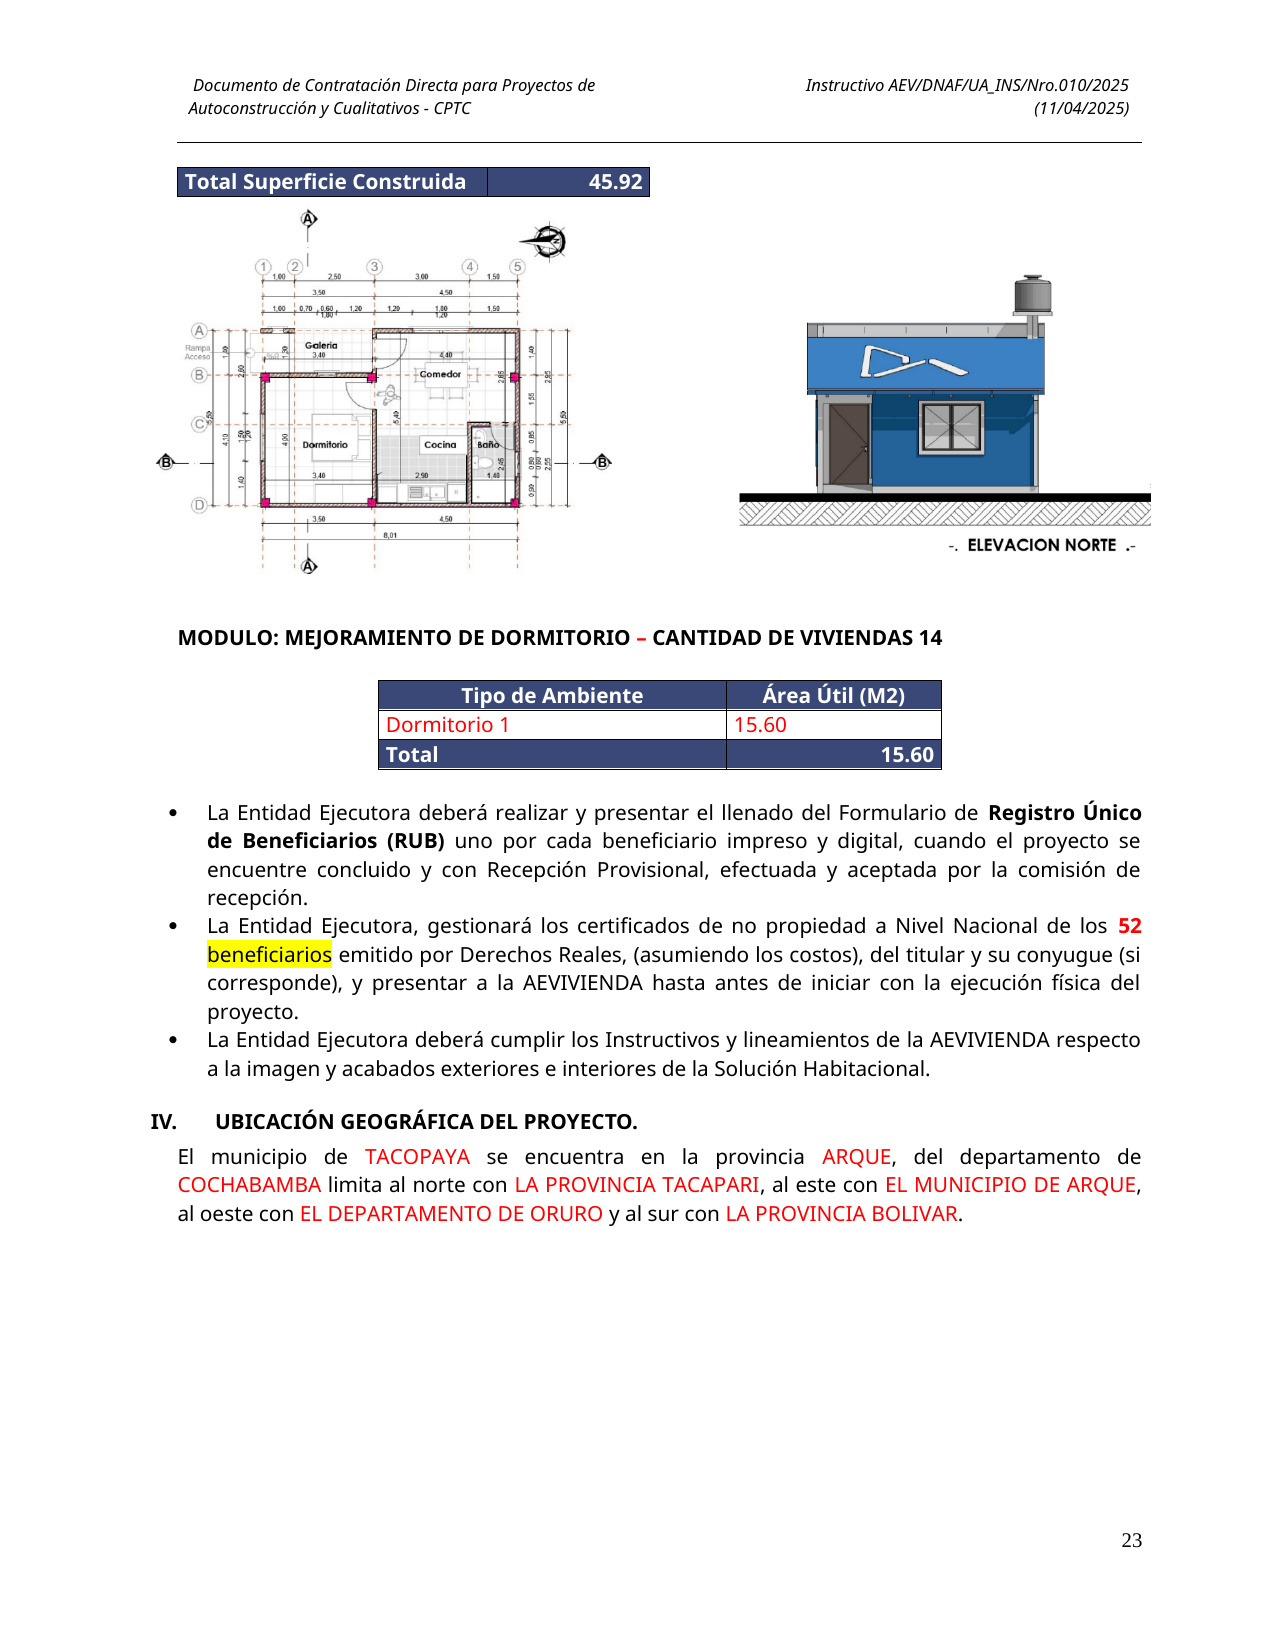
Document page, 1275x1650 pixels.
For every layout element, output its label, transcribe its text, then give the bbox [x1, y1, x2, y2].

text El municipio de TACOPAYA se encuentra en la provincia ARQUE, del departamento de COCHABAMBA limita al norte con LA PROVINCIA TACAPARI, al este con EL MUNICIPIO DE ARQUE, al oeste con EL DEPARTAMENTO DE ORURO y al sur con LA PROVINCIA BOLIVAR. [177, 1142, 1142, 1227]
text MODULO: MEJORAMIENTO DE DORMITORIO – CANTIDAD DE VIVIENDAS 14 [177, 623, 1142, 652]
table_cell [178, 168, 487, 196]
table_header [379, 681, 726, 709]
list UBICACIÓN GEOGRÁFICA DEL PROYECTO. [177, 1107, 1142, 1136]
list La Entidad Ejecutora deberá realizar y presentar el llenado del Formulario de Registro Único de Beneficiarios (RUB) uno por cada beneficiario impreso y digital, cuando el proyecto se encuentre concluido y con Recepción Provisional, efectuada y aceptada por la comisión de recepción. [169, 798, 1142, 912]
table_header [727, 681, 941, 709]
picture [154, 204, 622, 574]
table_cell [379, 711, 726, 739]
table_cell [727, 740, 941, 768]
list La Entidad Ejecutora, gestionará los certificados de no propiedad a Nivel Nacional de los 52 beneficiarios emitido por Derechos Reales, (asumiendo los costos), del titular y su conyugue (si corresponde), y presentar a la AEVIVIENDA hasta antes de iniciar con la ejecución física del proyecto. [169, 912, 1142, 1025]
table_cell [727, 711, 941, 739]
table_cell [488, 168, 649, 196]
picture [735, 268, 1155, 554]
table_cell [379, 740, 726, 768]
list La Entidad Ejecutora deberá cumplir los Instructivos y lineamientos de la AEVIVIENDA respecto a la imagen y acabados exteriores e interiores de la Solución Habitacional. [169, 1025, 1142, 1082]
